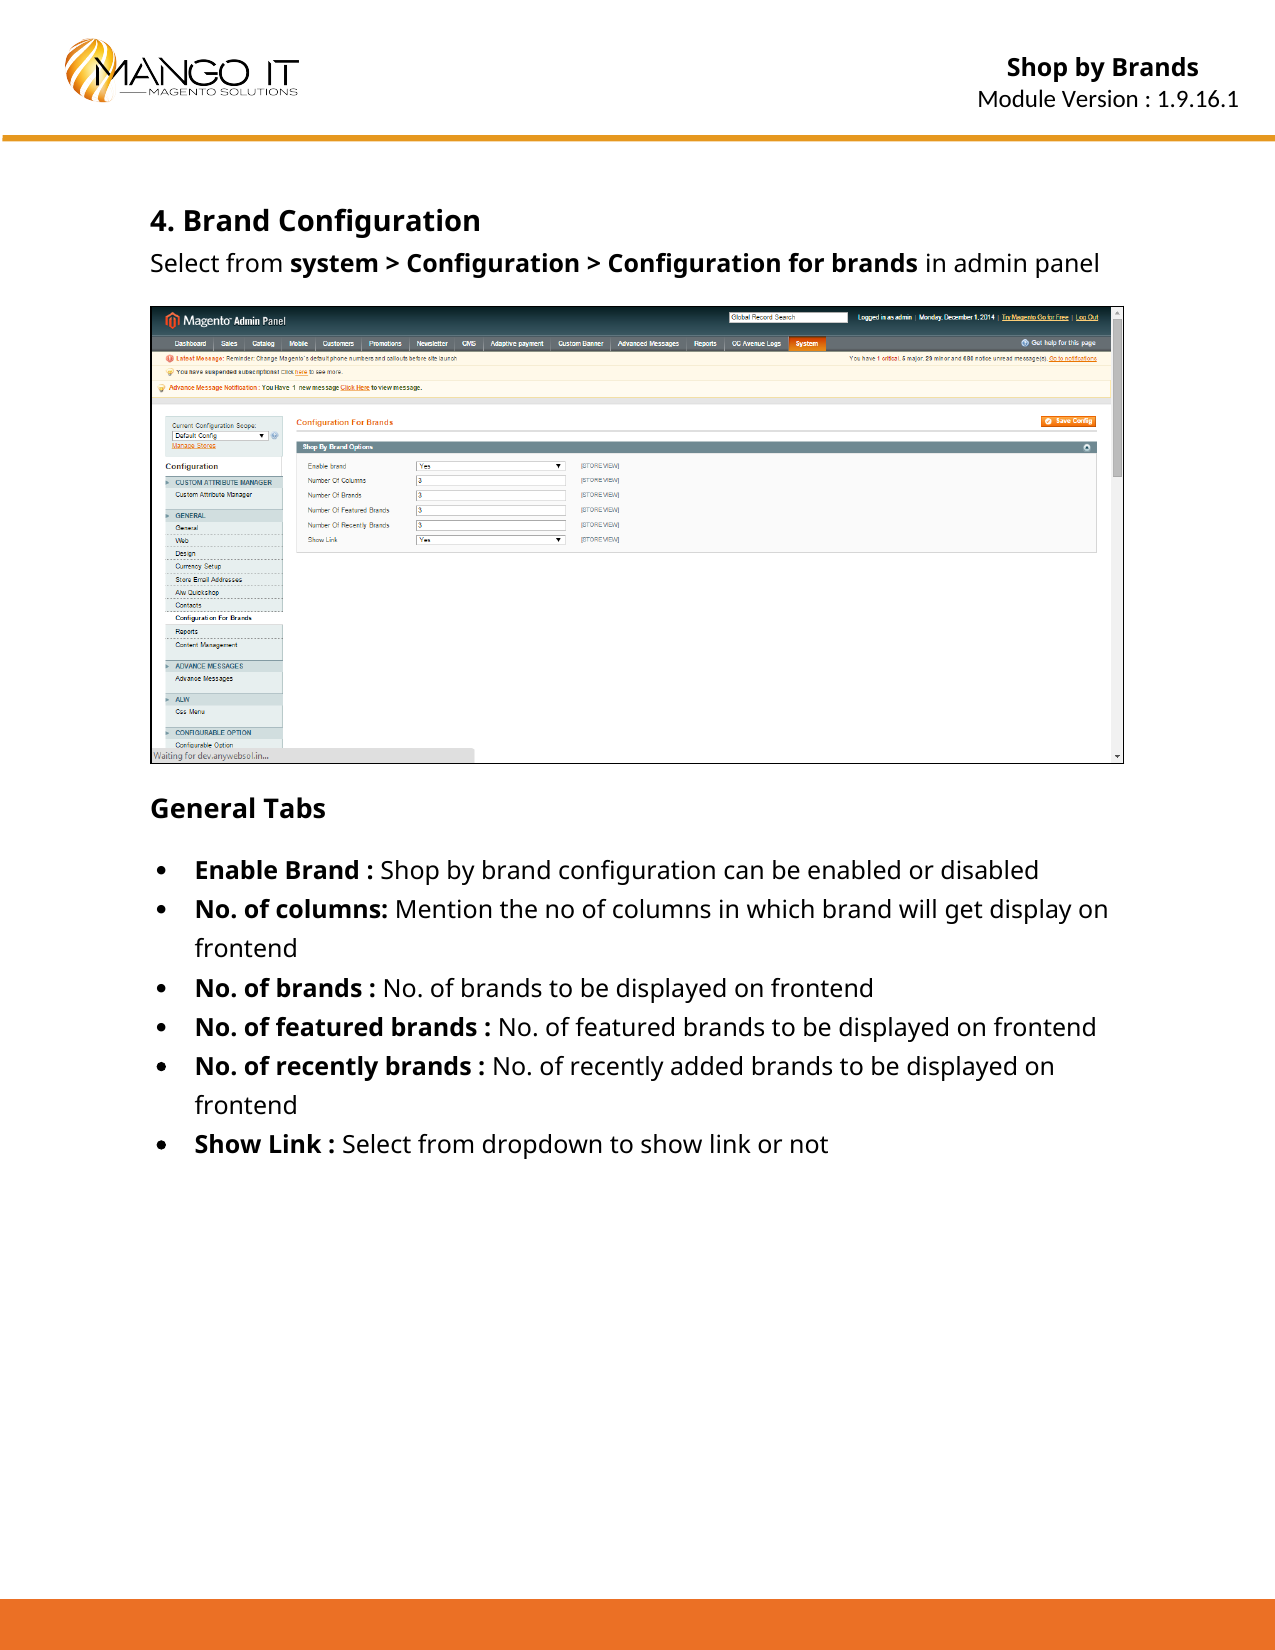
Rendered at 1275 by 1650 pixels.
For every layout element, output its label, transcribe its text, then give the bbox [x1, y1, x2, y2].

list No. of brands : No. of brands to be displayed on frontend [157, 970, 1125, 1004]
picture [152, 307, 1123, 763]
picture [63, 36, 301, 105]
text General Tabs [150, 789, 1125, 826]
list No. of columns: Mention the no of columns in which brand will get display on frontend [157, 892, 1125, 965]
list No. of recently brands : No. of recently added brands to be displayed on frontend [157, 1048, 1125, 1122]
subtitle 4. Brand Configuration [150, 200, 1125, 240]
list No. of featured brands : No. of featured brands to be displayed on frontend [157, 1009, 1125, 1043]
list Enable Brand : Shop by brand configuration can be enabled or disabled [157, 853, 1125, 887]
text Select from system > Configuration > Configuration for brands in admin panel [150, 246, 1125, 280]
list Show Link : Select from dropdown to show link or not [157, 1127, 1125, 1161]
